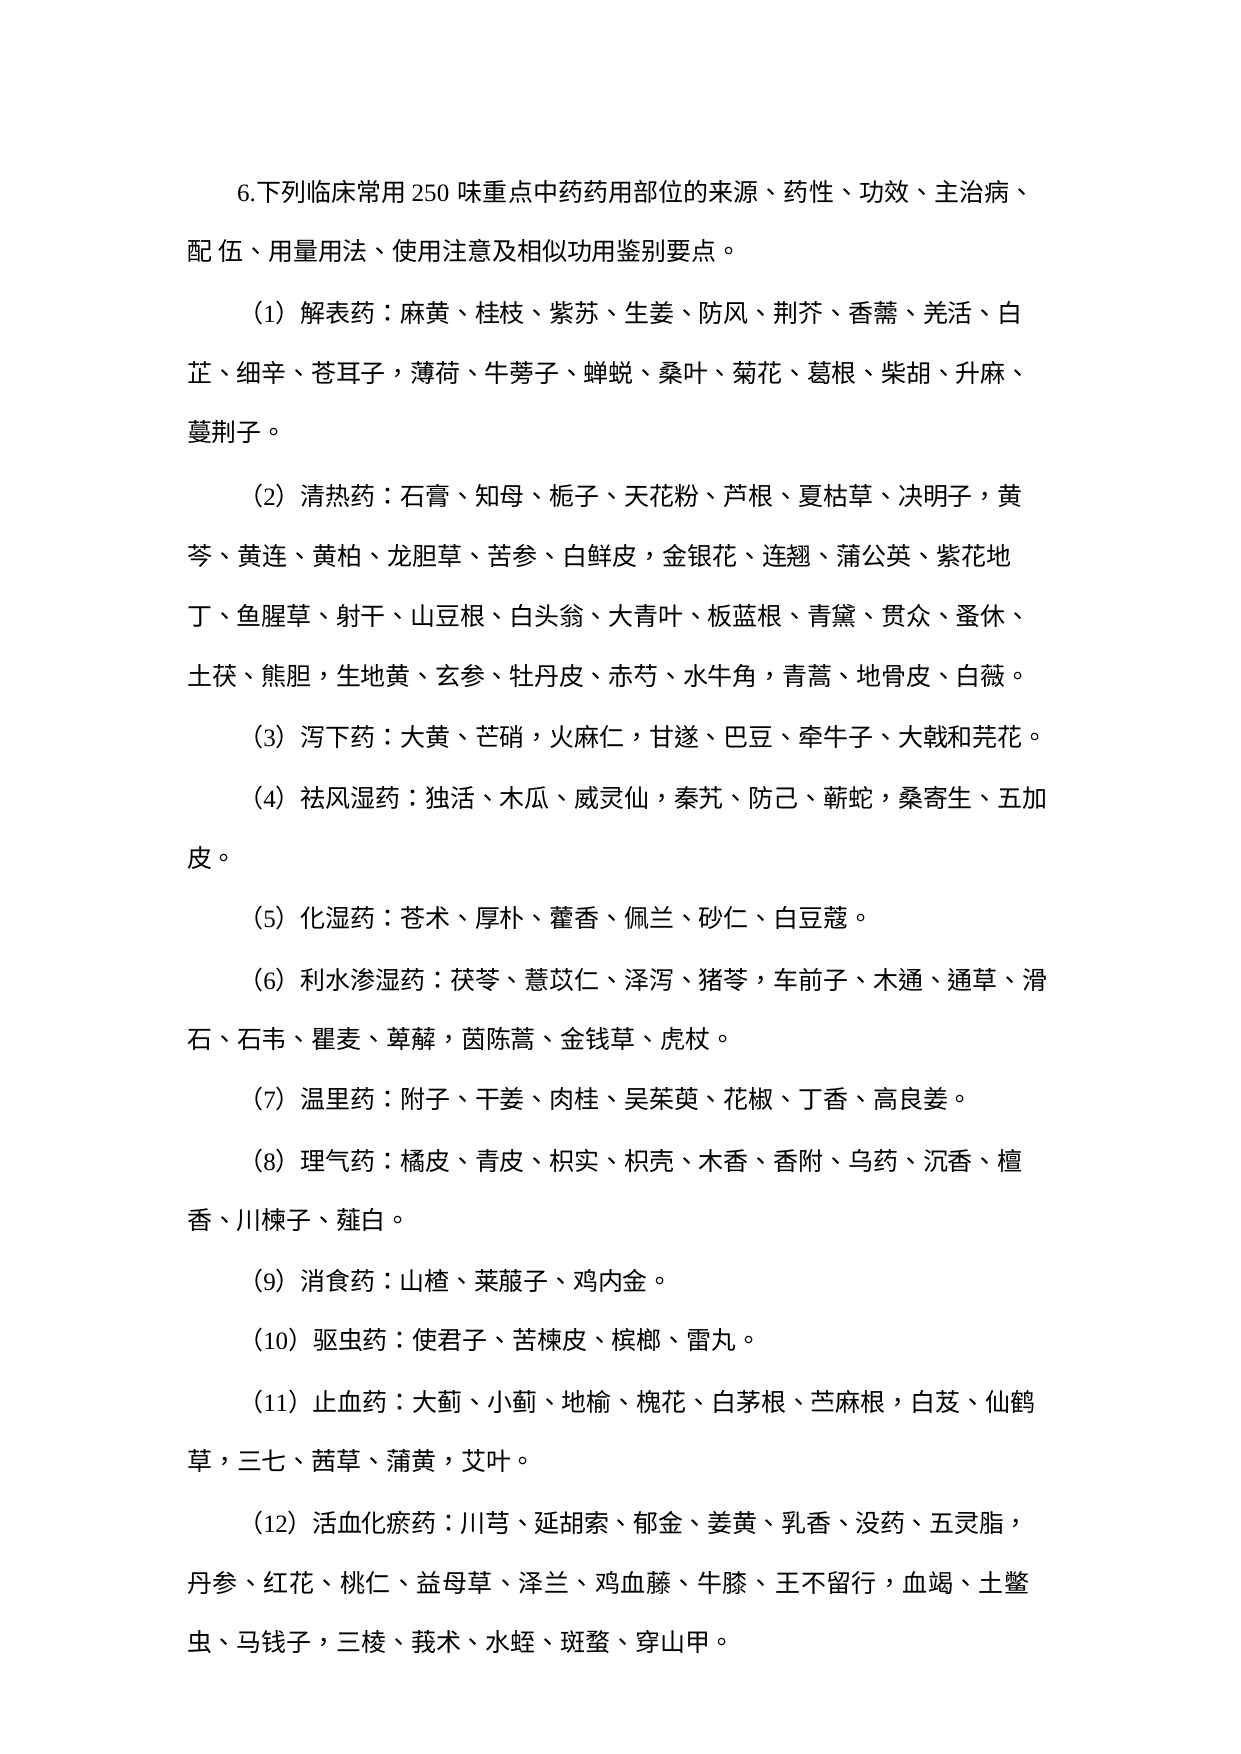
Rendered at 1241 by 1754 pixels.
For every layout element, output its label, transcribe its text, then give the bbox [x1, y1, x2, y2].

text （10）驱虫药：使君子、苦楝皮、槟榔、雷丸。 [238, 1325, 1055, 1356]
text 6.下列临床常用250 味重点中药药用部位的来源、药性、功效、主治病、配 伍、用量用法、使用注意及相似功用鉴别要点。 [187, 174, 1055, 267]
text （11）止血药：大蓟、小蓟、地榆、槐花、白茅根、苎麻根，白芨、仙鹤 草，三七、茜草、蒲黄，艾叶。 [187, 1384, 1036, 1477]
text （4）祛风湿药：独活、木瓜、威灵仙，秦艽、防己、蕲蛇，桑寄生、五加 皮。 [187, 781, 1048, 874]
text （5）化湿药：苍术、厚朴、藿香、佩兰、砂仁、白豆蔻。 [238, 903, 1055, 934]
text （3）泻下药：大黄、芒硝，火麻仁，甘遂、巴豆、牵牛子、大戟和芫花。 [238, 722, 1055, 752]
text （6）利水渗湿药：茯苓、薏苡仁、泽泻、猪苓，车前子、木通、通草、滑 石、石韦、瞿麦、萆薢，茵陈蒿、金钱草、虎杖。 [187, 962, 1048, 1056]
text （8）理气药：橘皮、青皮、枳实、枳壳、木香、香附、乌药、沉香、檀 香、川楝子、薤白。 [187, 1143, 1023, 1237]
text （1）解表药：麻黄、桂枝、紫苏、生姜、防风、荆芥、香薷、羌活、白 芷、细辛、苍耳子，薄荷、牛蒡子、蝉蜕、桑叶、菊花、葛根、柴胡、升麻、 蔓荆子。 [187, 296, 1032, 449]
text （9）消食药：山楂、莱菔子、鸡内金。 [238, 1265, 1055, 1296]
text （2）清热药：石膏、知母、栀子、天花粉、芦根、夏枯草、决明子，黄 芩、黄连、黄柏、龙胆草、苦参、白鲜皮，金银花、连翘、蒲公英、紫花地 丁、鱼腥草、射干、山豆根、白头翁、大青叶、板蓝根、青黛、贯众、蚤休、 土茯、熊胆，生地黄、玄参、牡丹皮、赤芍、水牛角，青蒿、地骨皮、白薇。 [187, 478, 1032, 692]
text （7）温里药：附子、干姜、肉桂、吴茱萸、花椒、丁香、高良姜。 [238, 1084, 1055, 1115]
text （12）活血化瘀药：川芎、延胡索、郁金、姜黄、乳香、没药、五灵脂， 丹参、红花、桃仁、益母草、泽兰、鸡血藤、牛膝、王不留行，血竭、土鳖 虫、马钱子，三棱、莪术、水蛭、斑蝥、穿山甲。 [187, 1506, 1030, 1659]
